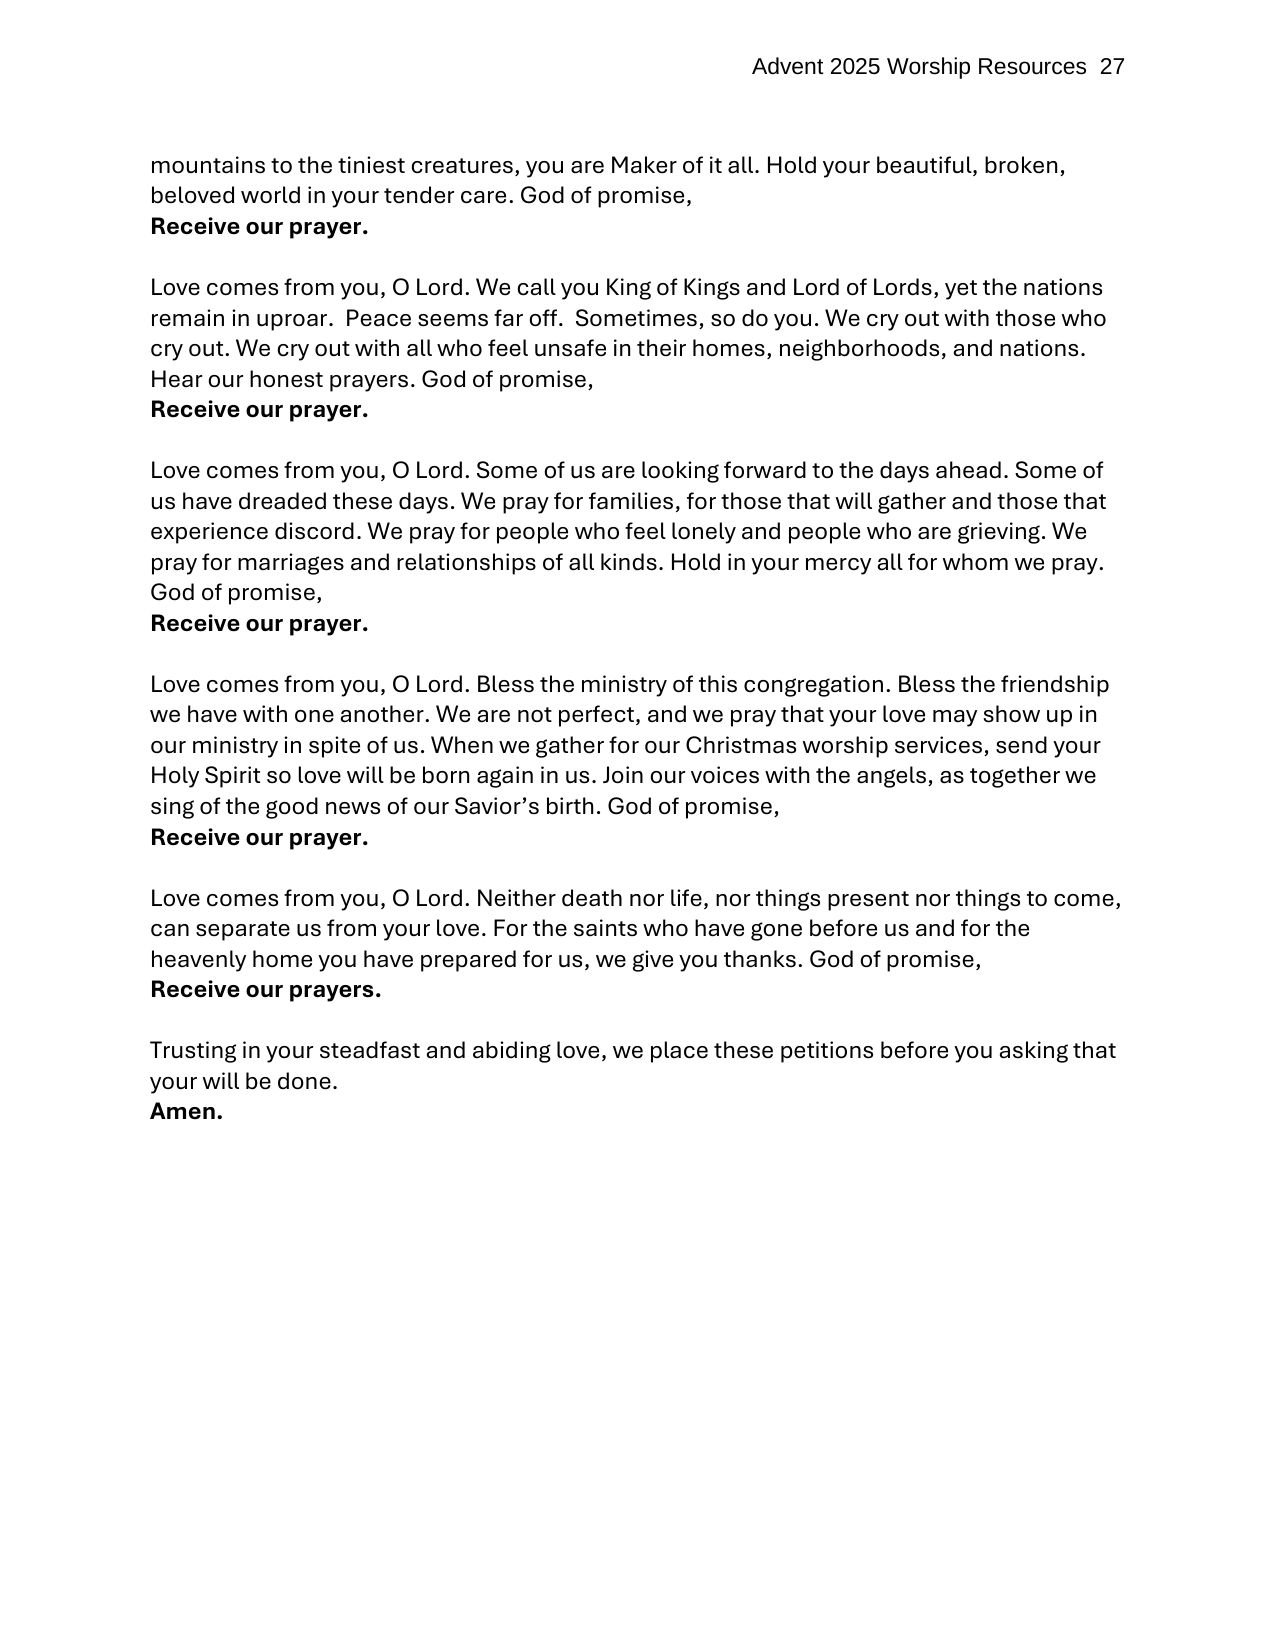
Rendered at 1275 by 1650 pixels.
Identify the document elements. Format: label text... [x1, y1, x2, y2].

text Receive our prayer. [150, 821, 1125, 852]
text Love comes from you, O Lord. We call you King of Kings and Lord of Lords, yet the nations remain in uproar. Peace seems far off. Sometimes, so do you. We cry out with those who cry out. We cry out with all who feel unsafe in their homes, neighborhoods, and nations. Hear our honest prayers. God of promise, [150, 272, 1125, 394]
text Trusting in your steadfast and abiding love, we place these petitions before you asking that your will be done. [150, 1035, 1125, 1096]
text Receive our prayer. [150, 394, 1125, 425]
text Receive our prayer. [150, 608, 1125, 638]
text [150, 150, 1125, 211]
text Love comes from you, O Lord. Neither death nor life, nor things present nor things to come, can separate us from your love. For the saints who have gone before us and for the heavenly home you have prepared for us, we give you thanks. God of promise, [150, 882, 1125, 974]
text Receive our prayer. [150, 211, 1125, 242]
text Love comes from you, O Lord. Some of us are looking forward to the days ahead. Some of us have dreaded these days. We pray for families, for those that will gather and those that experience discord. We pray for people who feel lonely and people who are grieving. We pray for marriages and relationships of all kinds. Hold in your mercy all for whom we pray. God of promise, [150, 455, 1125, 608]
text Amen. [150, 1096, 1125, 1127]
text Love comes from you, O Lord. Bless the ministry of this congregation. Bless the friendship we have with one another. We are not perfect, and we pray that your love may show up in our ministry in spite of us. When we gather for our Christmas worship services, send your Holy Spirit so love will be born again in us. Join our voices with the angels, as together we sing of the good news of our Savior’s birth. God of promise, [150, 669, 1125, 821]
text Receive our prayers. [150, 974, 1125, 1004]
